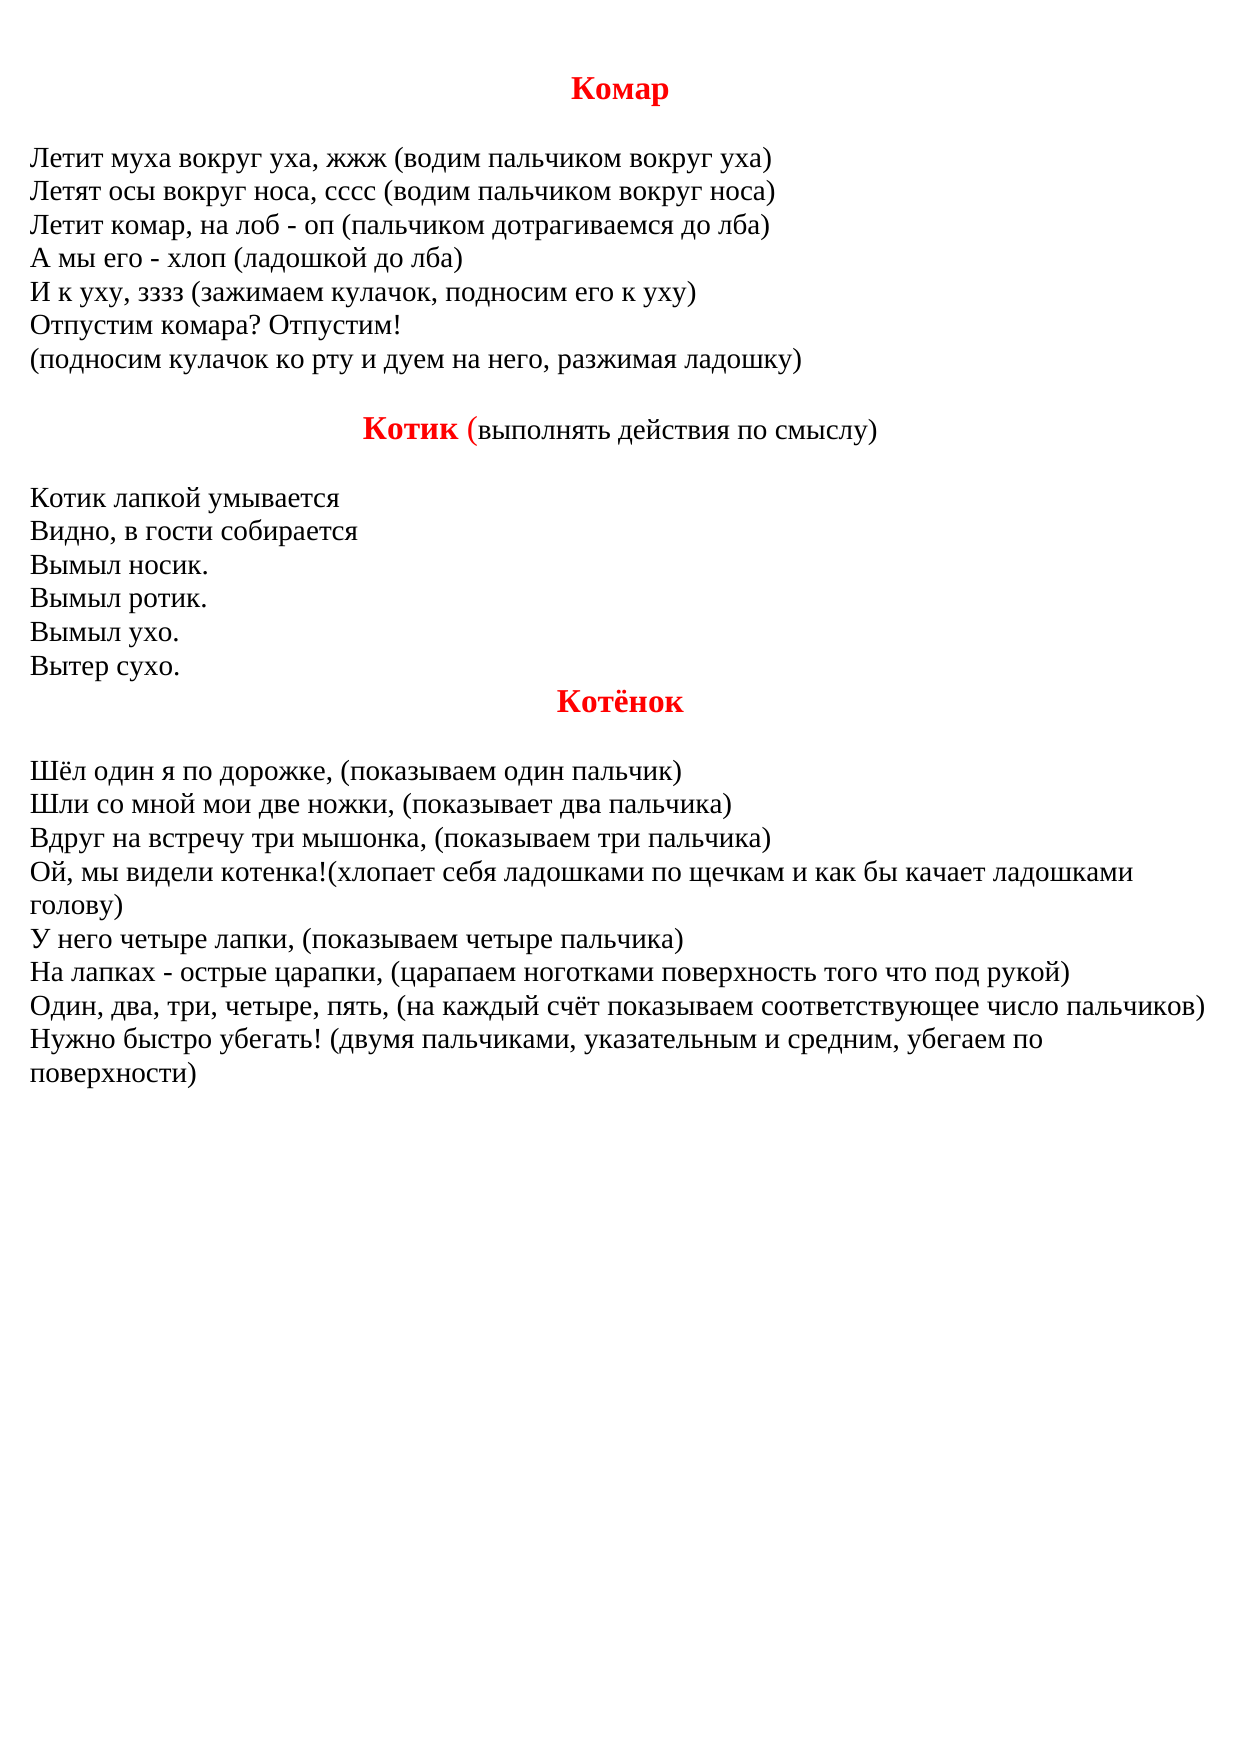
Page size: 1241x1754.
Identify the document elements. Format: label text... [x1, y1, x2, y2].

text Котик (выполнять действия по смыслу) [29, 408, 1211, 446]
text Шёл один я по дорожке, (показываем один пальчик) Шли со мной мои две ножки, (показывает два пальчика) Вдруг на встречу три мышонка, (показываем три пальчика) Ой, мы видели котенка!(хлопает себя ладошками по щечкам и как бы качает ладошками голову) У него четыре лапки, (показываем четыре пальчика) На лапках - острые царапки, (царапаем ноготками поверхность того что под рукой) Один, два, три, четыре, пять, (на каждый счёт показываем соответствующее число пальчиков) Нужно быстро убегать! (двумя пальчиками, указательным и средним, убегаем по поверхности) [29, 719, 1211, 1088]
text Летит муха вокруг уха, жжж (водим пальчиком вокруг уха) Летят осы вокруг носа, сссс (водим пальчиком вокруг носа) Летит комар, на лоб - оп (пальчиком дотрагиваемся до лба) А мы его - хлоп (ладошкой до лба) И к уху, зззз (зажимаем кулачок, подносим его к уху) Отпустим комара? Отпустим! (подносим кулачок ко рту и дуем на него, разжимая ладошку) [29, 106, 1211, 374]
text Котёнок [29, 681, 1211, 719]
text Комар [29, 68, 1211, 106]
text Котик лапкой умывается Видно, в гости собирается Вымыл носик. Вымыл ротик. Вымыл ухо. Вытер сухо. [29, 446, 1211, 681]
